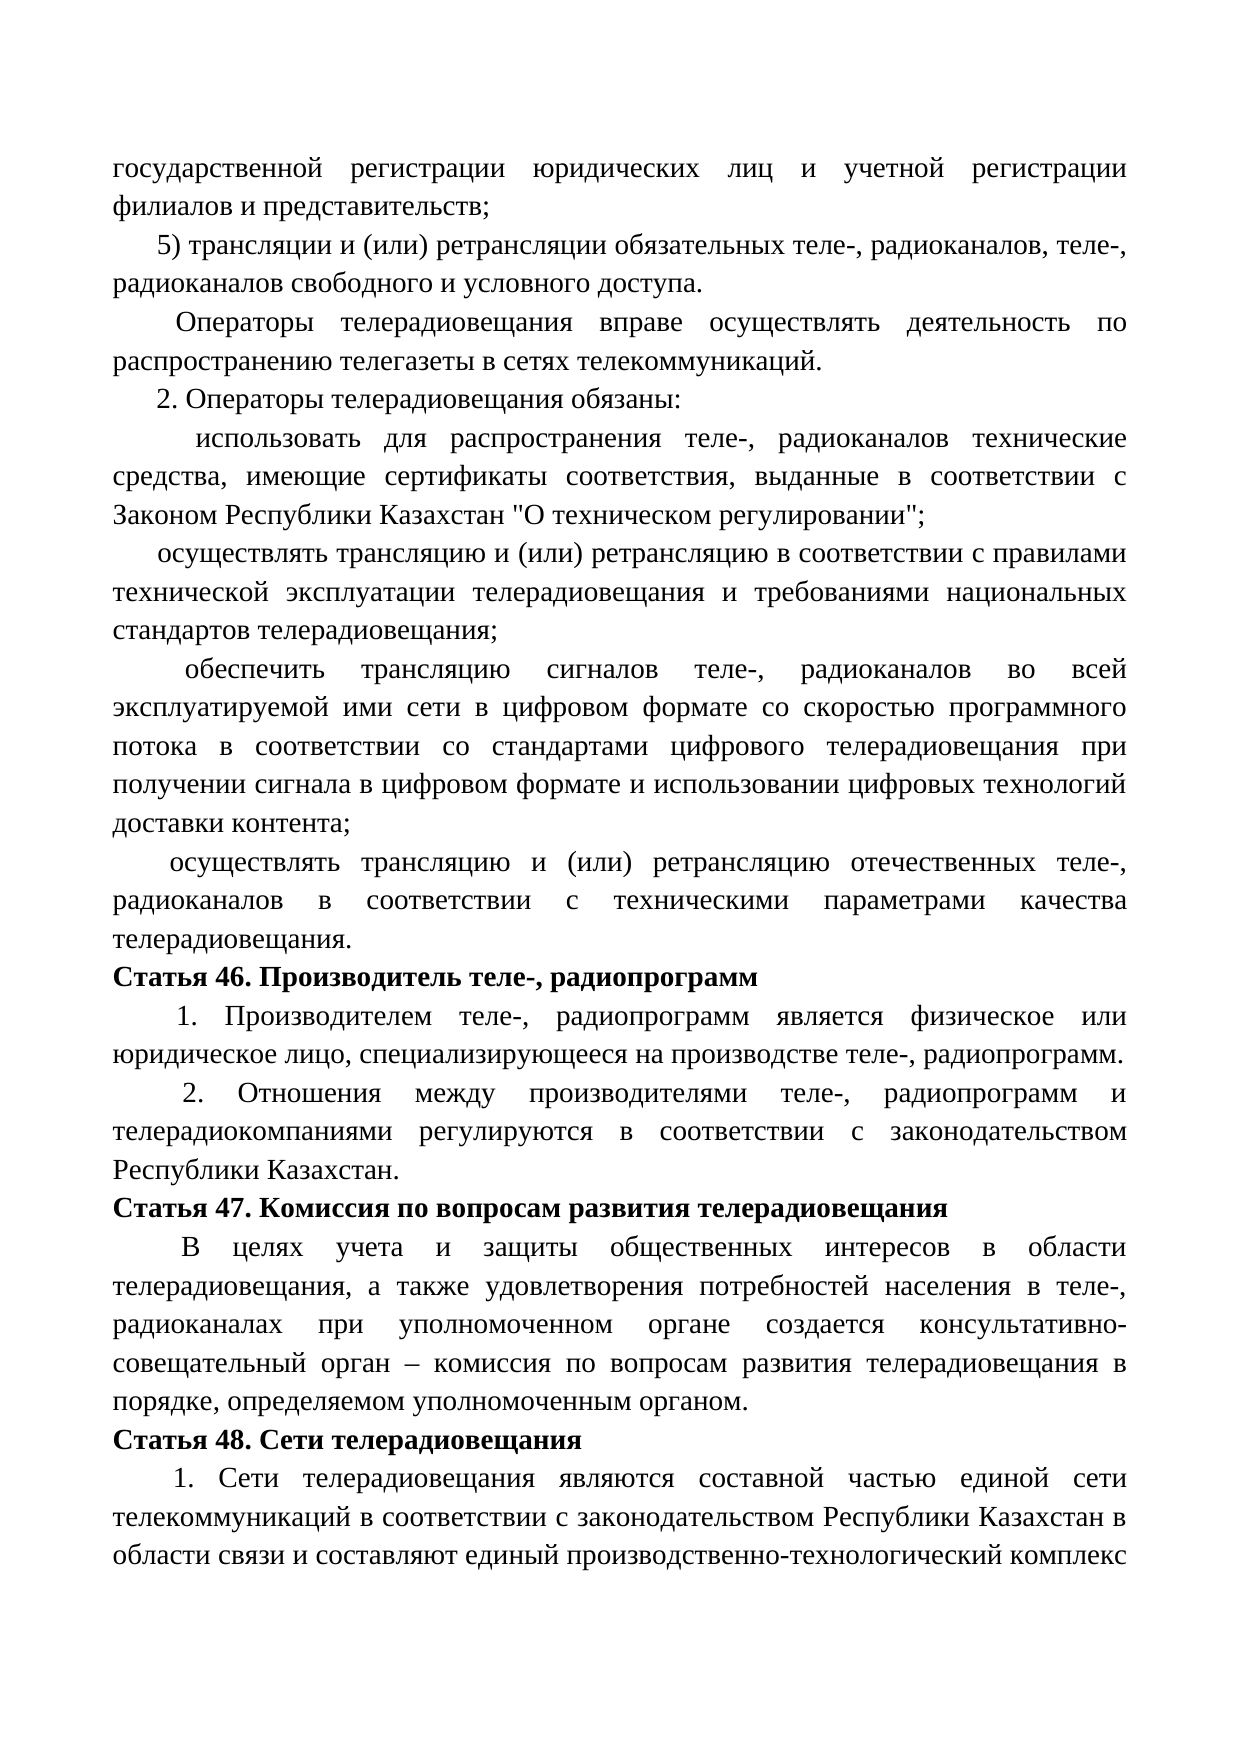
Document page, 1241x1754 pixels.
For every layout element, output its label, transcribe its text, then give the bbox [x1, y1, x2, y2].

text 5) трансляции и (или) ретрансляции обязательных теле-, радиоканалов, теле-, радиоканалов свободного и условного доступа. [112, 227, 1128, 299]
text Операторы телерадиовещания вправе осуществлять деятельность по распространению телегазеты в сетях телекоммуникаций. [112, 304, 1128, 376]
text использовать для распространения теле-, радиоканалов технические средства, имеющие сертификаты соответствия, выданные в соответствии с Законом Республики Казахстан "О техническом регулировании"; [112, 420, 1128, 530]
text Статья 48. Сети телерадиовещания [112, 1422, 1128, 1455]
text Статья 46. Производитель теле-, радиопрограмм [112, 959, 1128, 993]
text осуществлять трансляцию и (или) ретрансляцию в соответствии с правилами технической эксплуатации телерадиовещания и требованиями национальных стандартов телерадиовещания; [112, 535, 1128, 646]
text обеспечить трансляцию сигналов теле-, радиоканалов во всей эксплуатируемой ими сети в цифровом формате со скоростью программного потока в соответствии со стандартами цифрового телерадиовещания при получении сигнала в цифровом формате и использовании цифровых технологий доставки контента; [112, 651, 1128, 839]
text Статья 47. Комиссия по вопросам развития телерадиовещания [112, 1191, 1128, 1224]
text 1. Производителем теле-, радиопрограмм является физическое или юридическое лицо, специализирующееся на производстве теле-, радиопрограмм. [112, 998, 1128, 1070]
text 2. Отношения между производителями теле-, радиопрограмм и телерадиокомпаниями регулируются в соответствии с законодательством Республики Казахстан. [112, 1075, 1128, 1186]
text 2. Операторы телерадиовещания обязаны: [112, 381, 1128, 415]
text осуществлять трансляцию и (или) ретрансляцию отечественных теле-, радиоканалов в соответствии с техническими параметрами качества телерадиовещания. [112, 844, 1128, 954]
